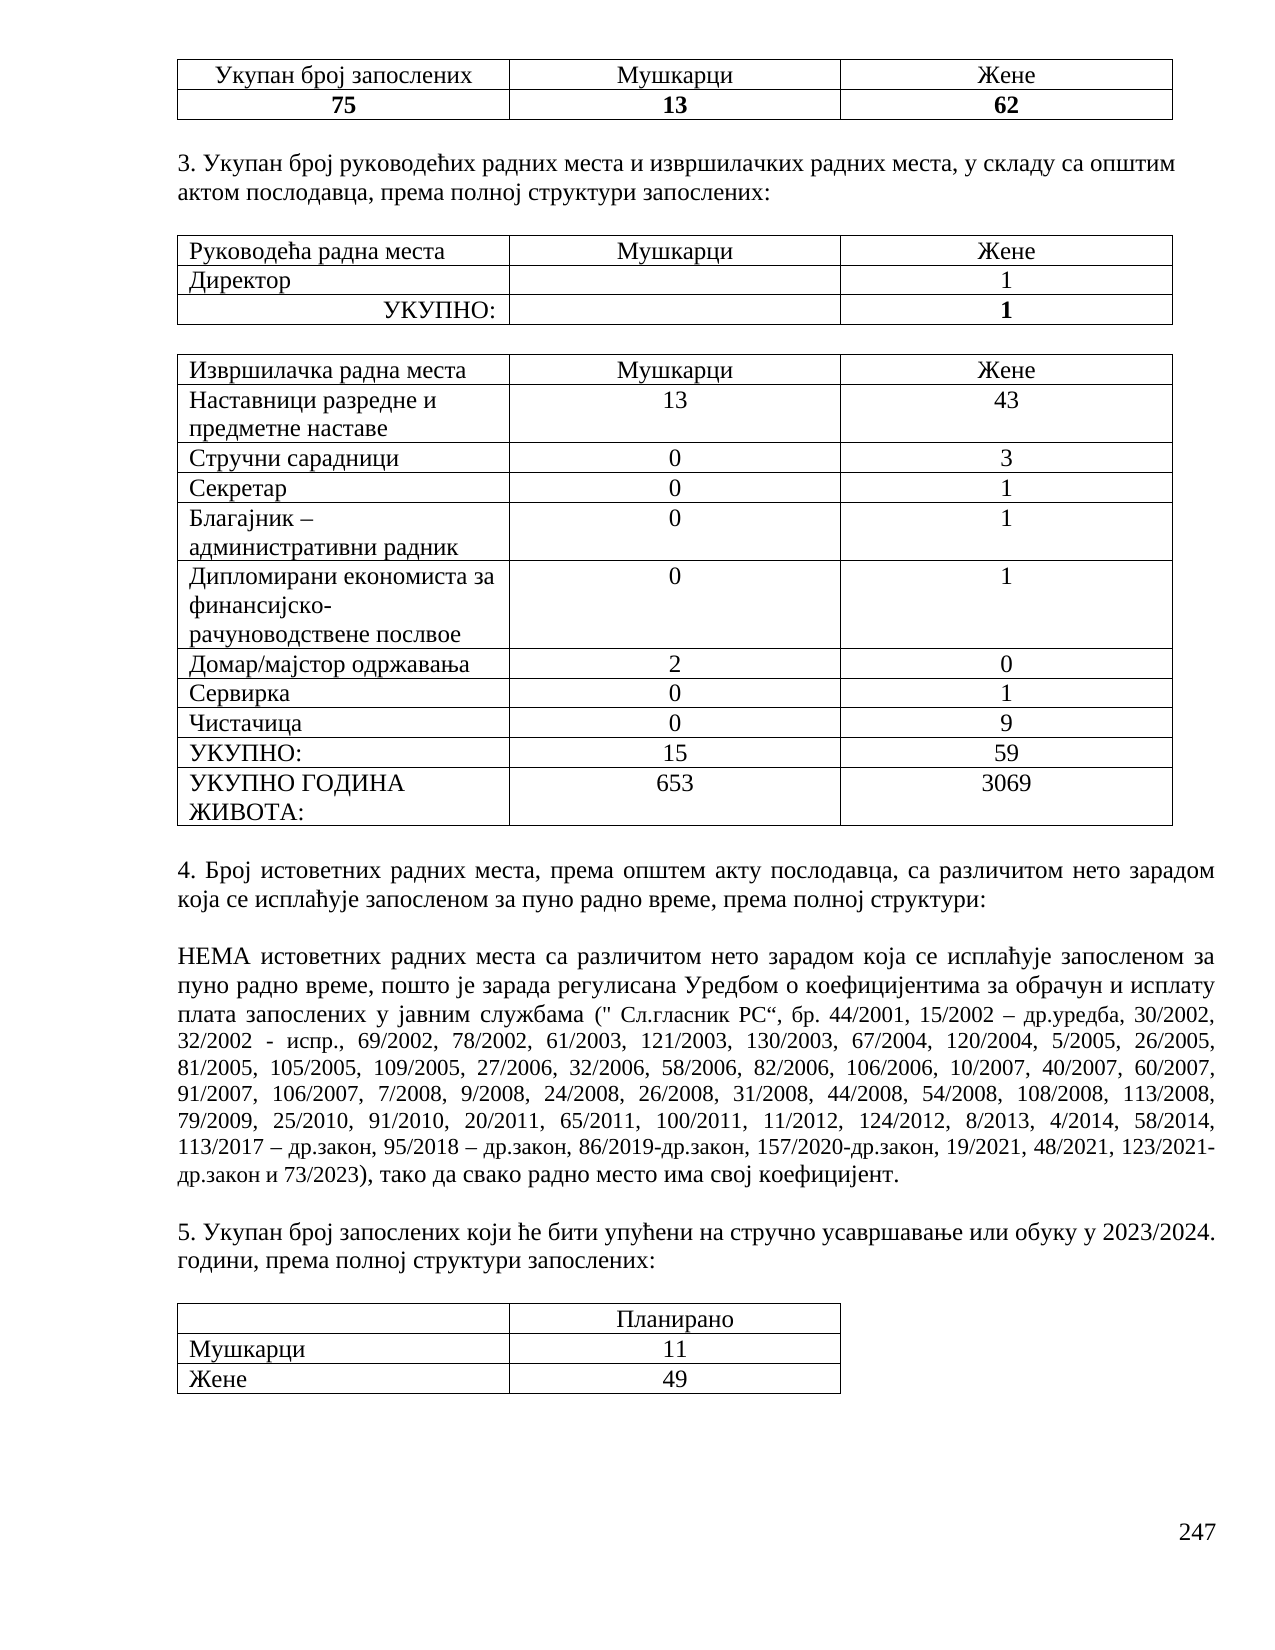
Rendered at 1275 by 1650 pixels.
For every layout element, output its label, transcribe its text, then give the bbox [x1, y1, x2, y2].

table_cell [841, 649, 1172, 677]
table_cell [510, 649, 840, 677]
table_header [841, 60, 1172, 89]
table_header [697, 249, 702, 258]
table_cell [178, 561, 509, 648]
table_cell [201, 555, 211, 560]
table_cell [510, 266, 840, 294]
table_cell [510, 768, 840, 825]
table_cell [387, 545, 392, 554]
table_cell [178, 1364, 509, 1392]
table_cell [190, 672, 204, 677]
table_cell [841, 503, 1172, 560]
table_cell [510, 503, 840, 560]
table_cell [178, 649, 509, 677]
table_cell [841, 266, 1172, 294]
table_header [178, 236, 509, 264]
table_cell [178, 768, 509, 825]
text 3. Укупан број руководећих радних места и извршилачких радних места, у складу са општим актом послодавца, према полној структури запослених: [177, 148, 1216, 206]
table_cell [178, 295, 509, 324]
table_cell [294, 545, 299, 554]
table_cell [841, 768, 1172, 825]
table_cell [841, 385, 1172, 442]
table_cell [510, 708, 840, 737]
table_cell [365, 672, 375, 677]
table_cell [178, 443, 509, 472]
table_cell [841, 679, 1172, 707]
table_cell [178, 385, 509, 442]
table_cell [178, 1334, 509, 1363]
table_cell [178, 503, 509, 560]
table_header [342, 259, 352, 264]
text НЕМА истоветних радних места са различитом нето зарадом која се исплаћује запосленом за пуно радно време, пошто је зарада регулисана Уредбом о коефицијентима за обрачун и исплату плата запослених у јавним службама (" Сл.гласник РС“, бр. 44/2001, 15/2002 – др.уредба, 30/2002, 32/2002 - испр., 69/2002, 78/2002, 61/2003, 121/2003, 130/2003, 67/2004, 120/2004, 5/2005, 26/2005, 81/2005, 105/2005, 109/2005, 27/2006, 32/2006, 58/2006, 82/2006, 106/2006, 10/2007, 40/2007, 60/2007, 91/2007, 106/2007, 7/2008, 9/2008, 24/2008, 26/2008, 31/2008, 44/2008, 54/2008, 108/2008, 113/2008, 79/2009, 25/2010, 91/2010, 20/2011, 65/2011, 100/2011, 11/2012, 124/2012, 8/2013, 4/2014, 58/2014, 113/2017 – др.закон, 95/2018 – др.закон, 86/2019-др.закон, 157/2020-др.закон, 19/2021, 48/2021, 123/2021-др.закон и 73/2023), тако да свако радно место има свој коефицијент. [177, 941, 1216, 1188]
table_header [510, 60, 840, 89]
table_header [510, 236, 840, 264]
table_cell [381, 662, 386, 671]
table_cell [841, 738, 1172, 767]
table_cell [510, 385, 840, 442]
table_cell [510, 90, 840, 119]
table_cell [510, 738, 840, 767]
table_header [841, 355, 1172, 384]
text 4. Број истоветних радних места, према општем акту послодавца, са различитом нето зарадом која се исплаћује запосленом за пуно радно време, према полној структури: [177, 855, 1216, 913]
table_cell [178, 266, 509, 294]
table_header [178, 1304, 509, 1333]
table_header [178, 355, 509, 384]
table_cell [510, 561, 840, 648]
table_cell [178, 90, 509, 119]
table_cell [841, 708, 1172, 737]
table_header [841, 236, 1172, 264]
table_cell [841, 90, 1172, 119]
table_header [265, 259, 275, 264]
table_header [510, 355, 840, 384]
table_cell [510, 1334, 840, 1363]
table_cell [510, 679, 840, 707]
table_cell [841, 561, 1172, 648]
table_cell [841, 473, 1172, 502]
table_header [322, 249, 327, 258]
text 5. Укупан број запослених који ће бити упућени на стручно усавршавање или обуку у 2023/2024. години, према полној структури запослених: [177, 1217, 1216, 1274]
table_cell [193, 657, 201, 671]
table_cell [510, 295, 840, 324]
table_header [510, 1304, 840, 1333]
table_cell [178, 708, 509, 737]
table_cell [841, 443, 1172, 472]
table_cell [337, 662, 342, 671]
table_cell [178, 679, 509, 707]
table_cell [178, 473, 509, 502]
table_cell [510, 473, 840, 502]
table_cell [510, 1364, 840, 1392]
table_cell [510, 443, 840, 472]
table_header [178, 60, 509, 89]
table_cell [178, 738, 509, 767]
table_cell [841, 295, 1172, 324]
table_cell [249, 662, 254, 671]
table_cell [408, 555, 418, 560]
